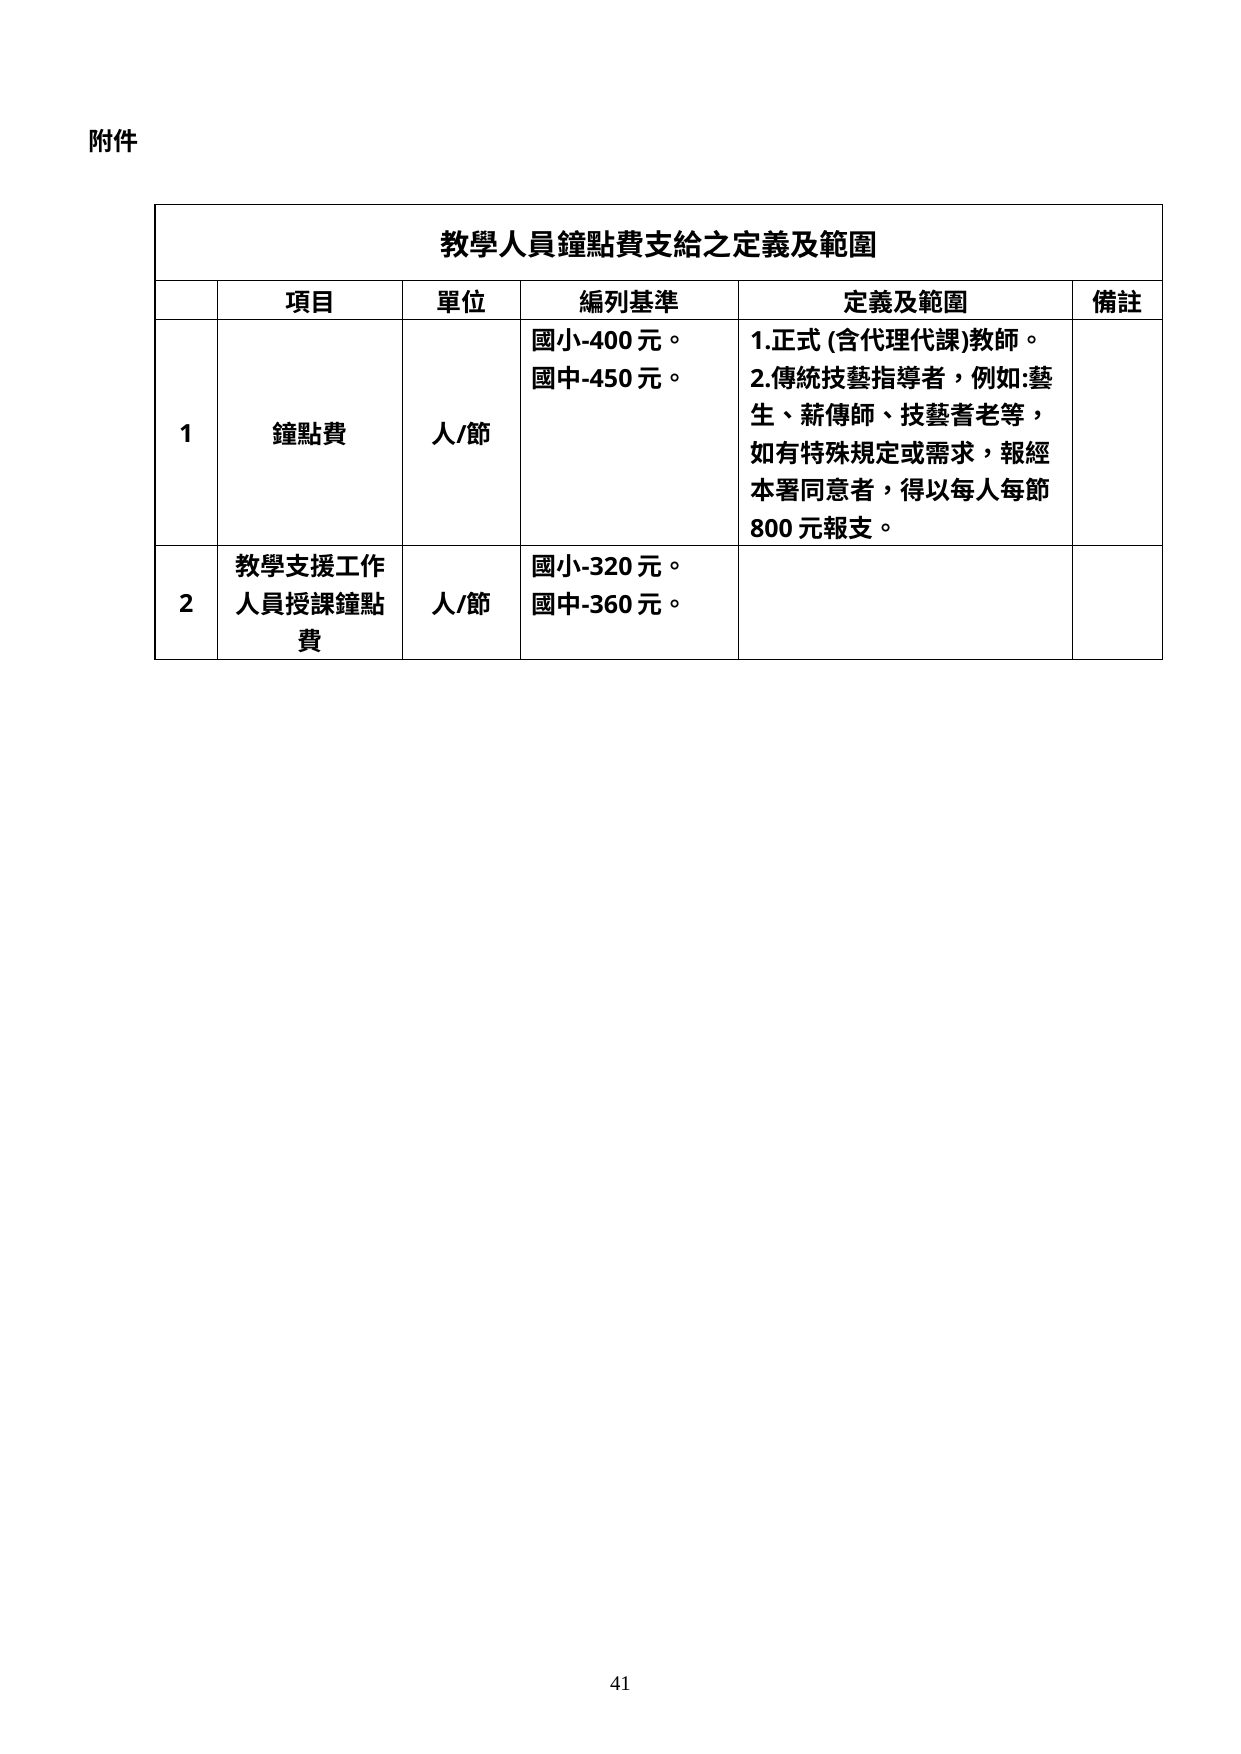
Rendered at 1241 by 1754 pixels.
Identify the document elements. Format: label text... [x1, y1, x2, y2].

table_cell 1.正式 (含代理代課)教師。 2.傳統技藝指導者，例如:藝生、薪傳師、技藝耆老等，如有特殊規定或需求，報經本署同意者，得以每人每節800元報支。 [739, 320, 1072, 545]
table_cell [156, 281, 217, 319]
table_cell 備註 [1073, 281, 1162, 319]
table_cell 教學支援工作人員授課鐘點費 [218, 546, 402, 658]
table_cell 定義及範圍 [739, 281, 1072, 319]
table_cell 人/節 [403, 546, 520, 658]
table_cell 項目 [218, 281, 402, 319]
table_cell 1 [156, 320, 217, 545]
table_cell 2 [156, 546, 217, 658]
table_cell 鐘點費 [218, 320, 402, 545]
table_cell [1073, 546, 1162, 658]
table_cell 國小-400元。 國中-450元。 [521, 320, 738, 545]
table_header 教學人員鐘點費支給之定義及範圍 [156, 205, 1162, 280]
table_cell [739, 546, 1072, 658]
table_cell 國小-320元。 國中-360元。 [521, 546, 738, 658]
table_cell 單位 [403, 281, 520, 319]
table_cell 編列基準 [521, 281, 738, 319]
table_cell [1073, 320, 1162, 545]
text 附件 [89, 121, 1152, 158]
table_cell 人/節 [403, 320, 520, 545]
